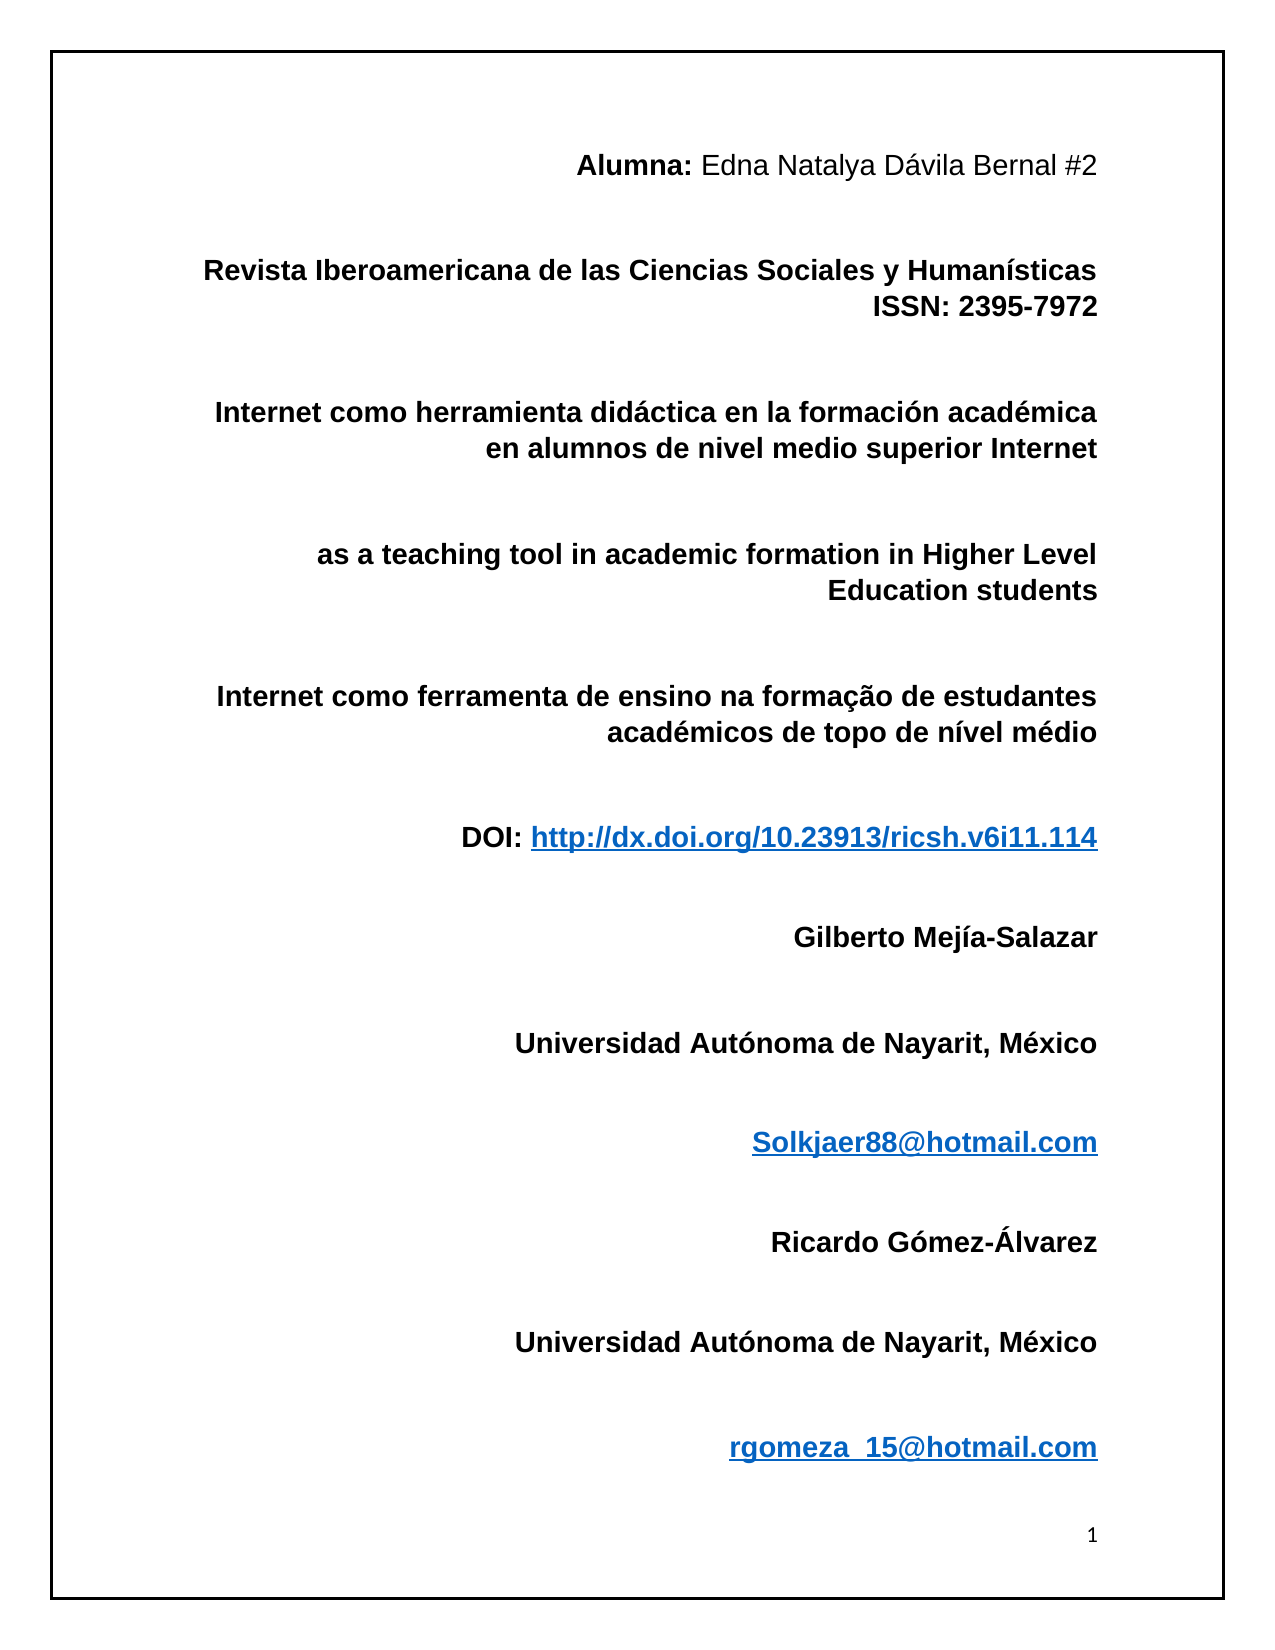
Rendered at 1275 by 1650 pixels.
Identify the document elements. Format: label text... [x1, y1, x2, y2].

text Revista Iberoamericana de las Ciencias Sociales y Humanísticas ISSN: 2395-7972 [177, 253, 1098, 323]
text Universidad Autónoma de Nayarit, México [177, 1026, 1098, 1059]
text Ricardo Gómez-Álvarez [177, 1225, 1098, 1258]
text Gilberto Mejía-Salazar [177, 920, 1098, 953]
text DOI: http://dx.doi.org/10.23913/ricsh.v6i11.114 [177, 820, 1098, 854]
text Solkjaer88@hotmail.com [177, 1125, 1098, 1159]
text Universidad Autónoma de Nayarit, México [177, 1325, 1098, 1358]
text Alumna: Edna Natalya Dávila Bernal #2 [177, 148, 1098, 181]
text rgomeza_15@hotmail.com [177, 1430, 1098, 1464]
text as a teaching tool in academic formation in Higher Level Education students [177, 537, 1098, 606]
text Internet como ferramenta de ensino na formação de estudantes académicos de topo de nível médio [177, 678, 1098, 748]
text Internet como herramienta didáctica en la formación académica en alumnos de nivel medio superior Internet [177, 395, 1098, 465]
